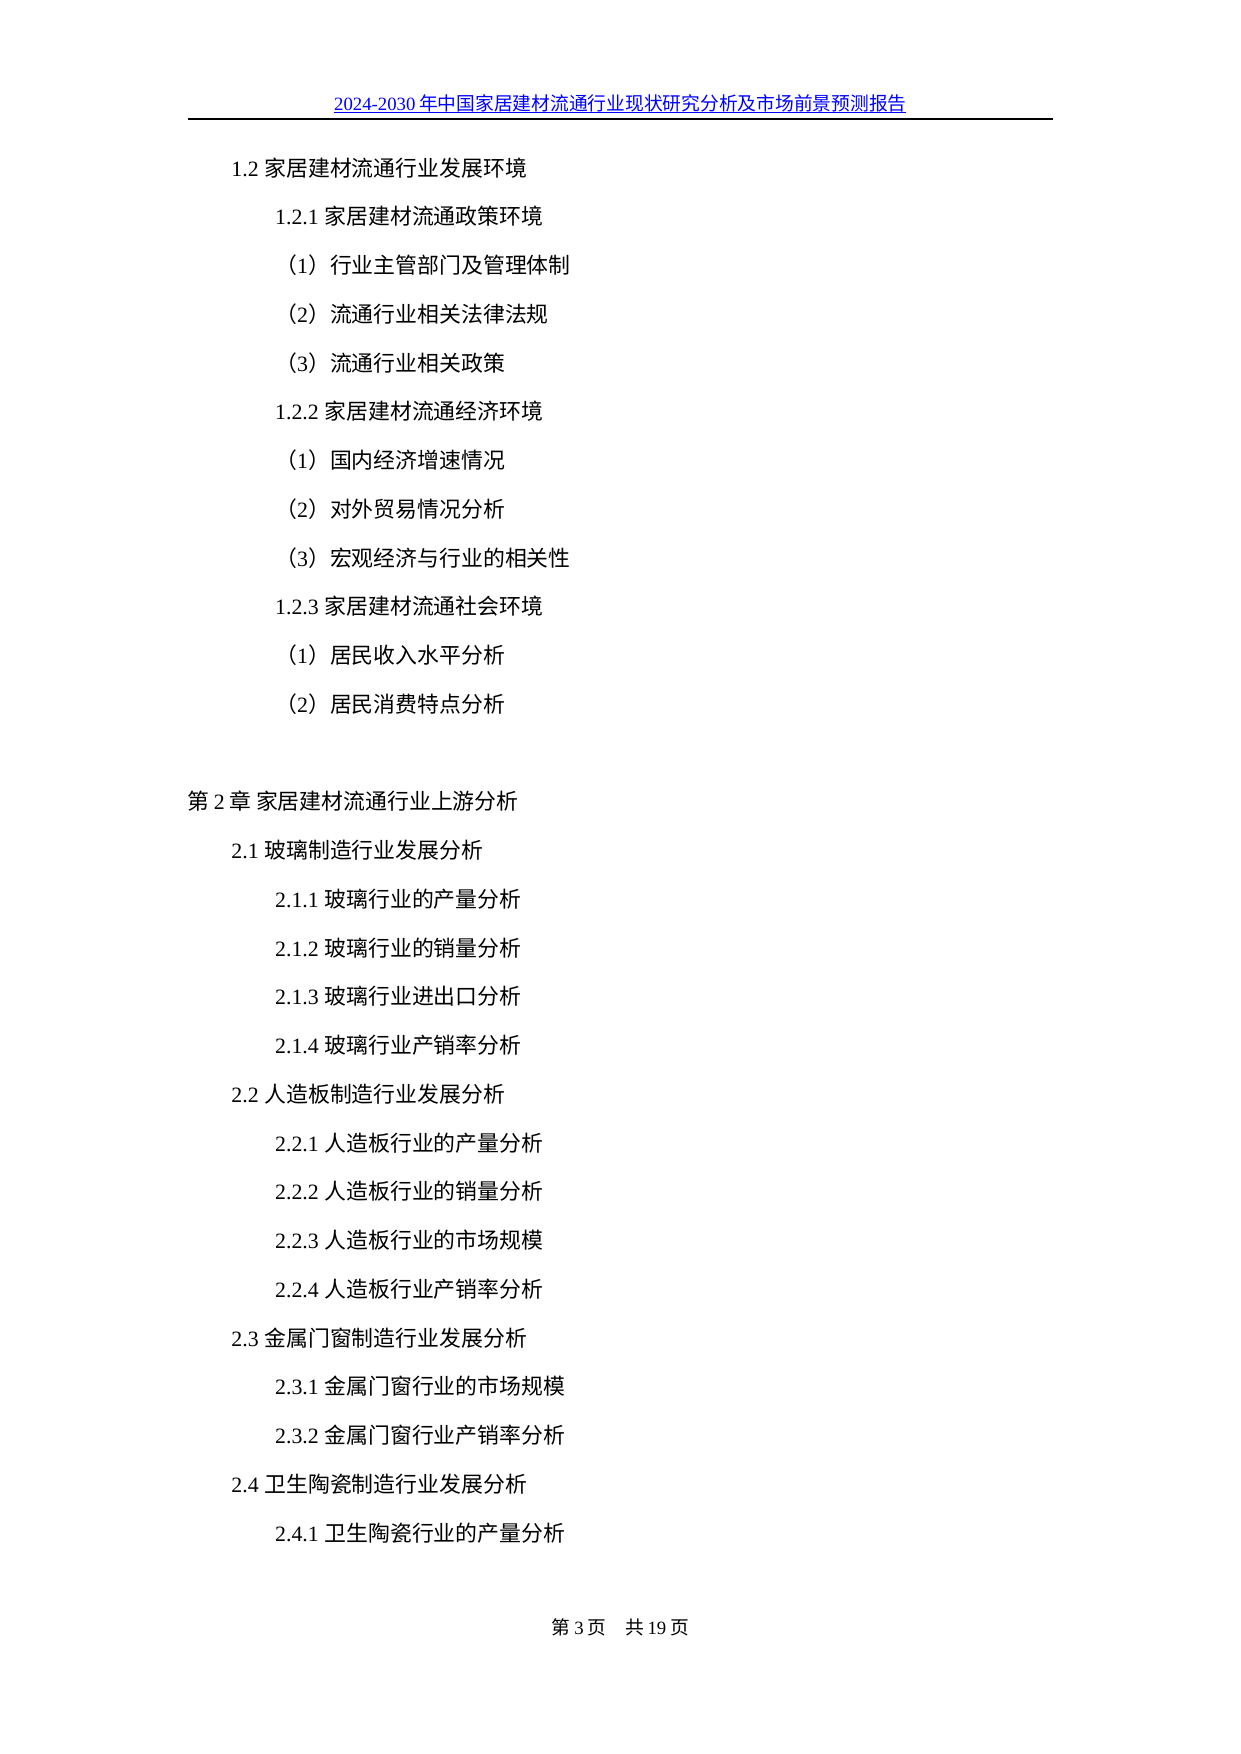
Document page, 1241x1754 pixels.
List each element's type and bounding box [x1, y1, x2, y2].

text [187, 150, 1053, 1548]
